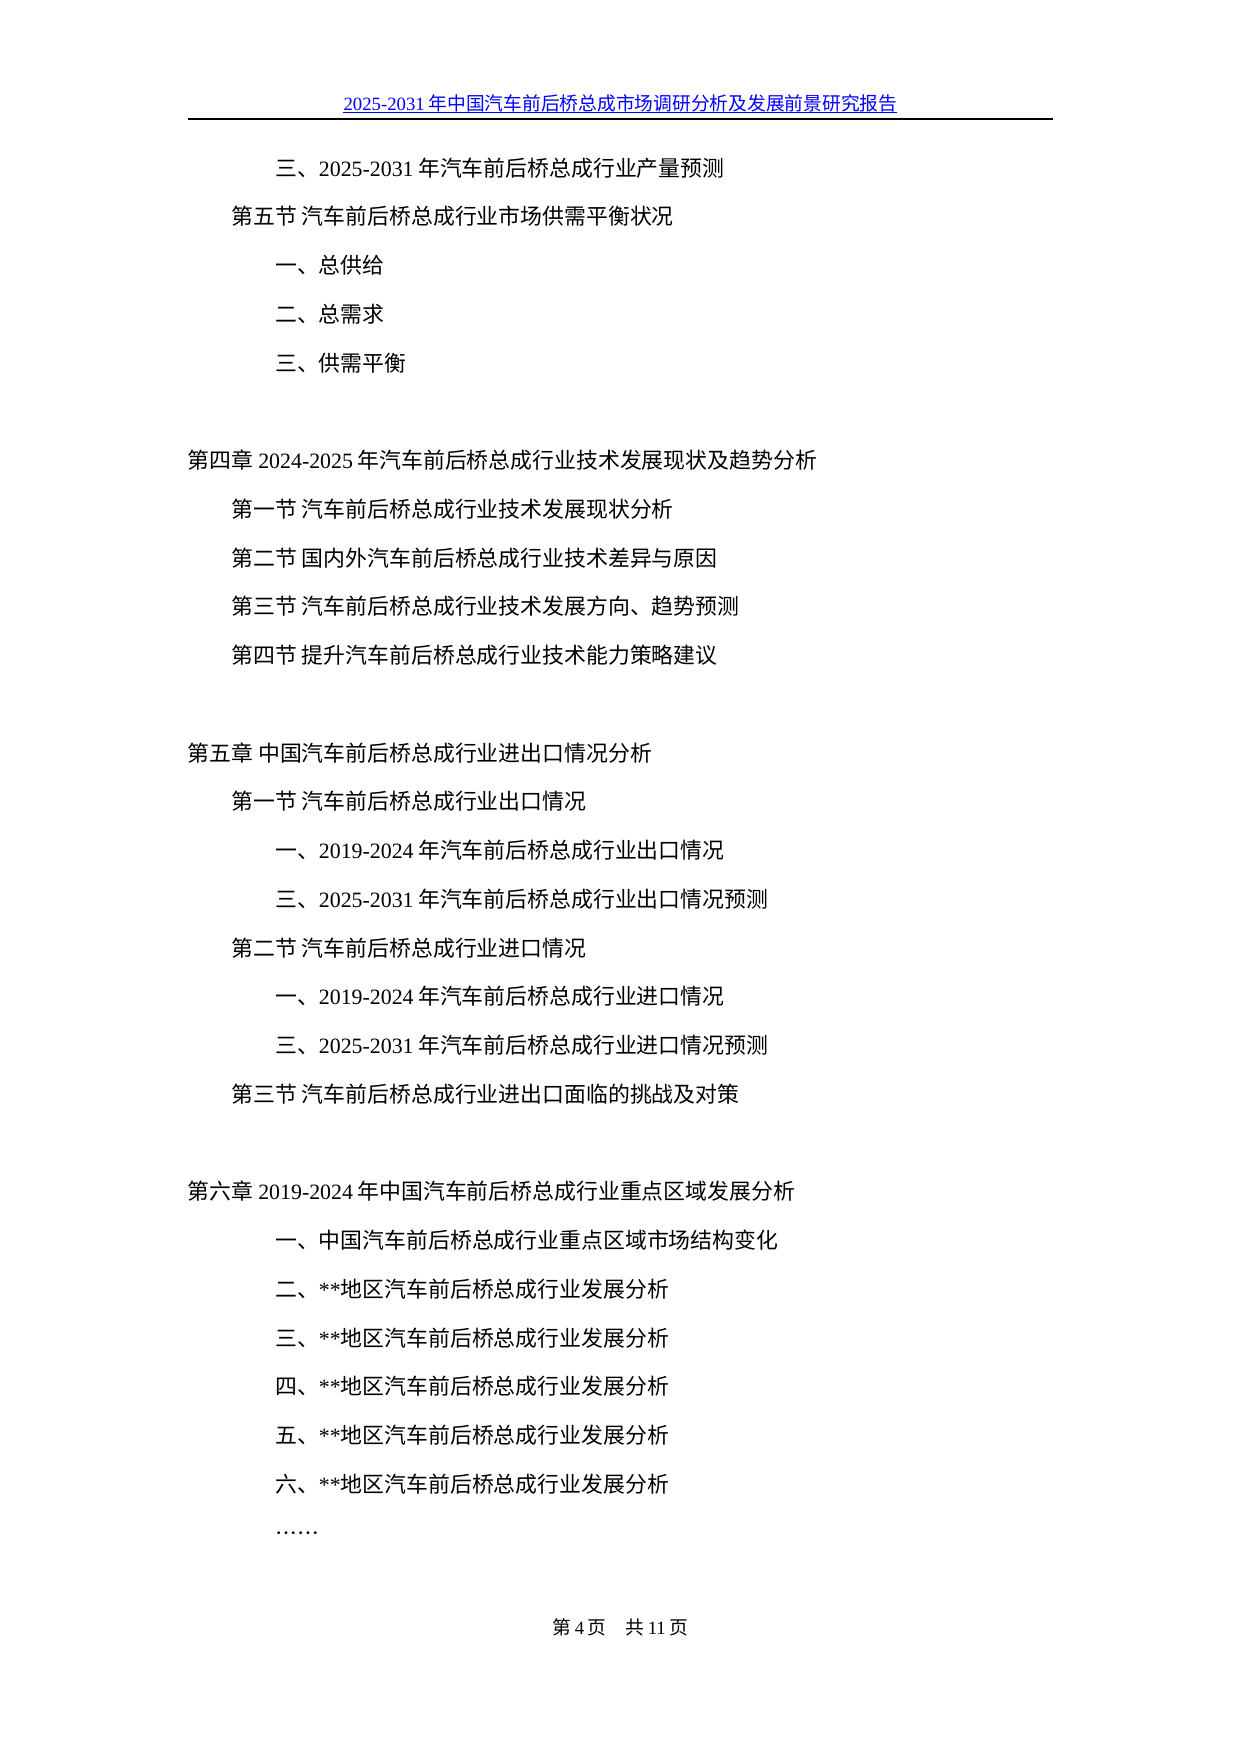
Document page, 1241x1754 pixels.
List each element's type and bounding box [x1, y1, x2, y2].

text [187, 150, 1053, 1548]
